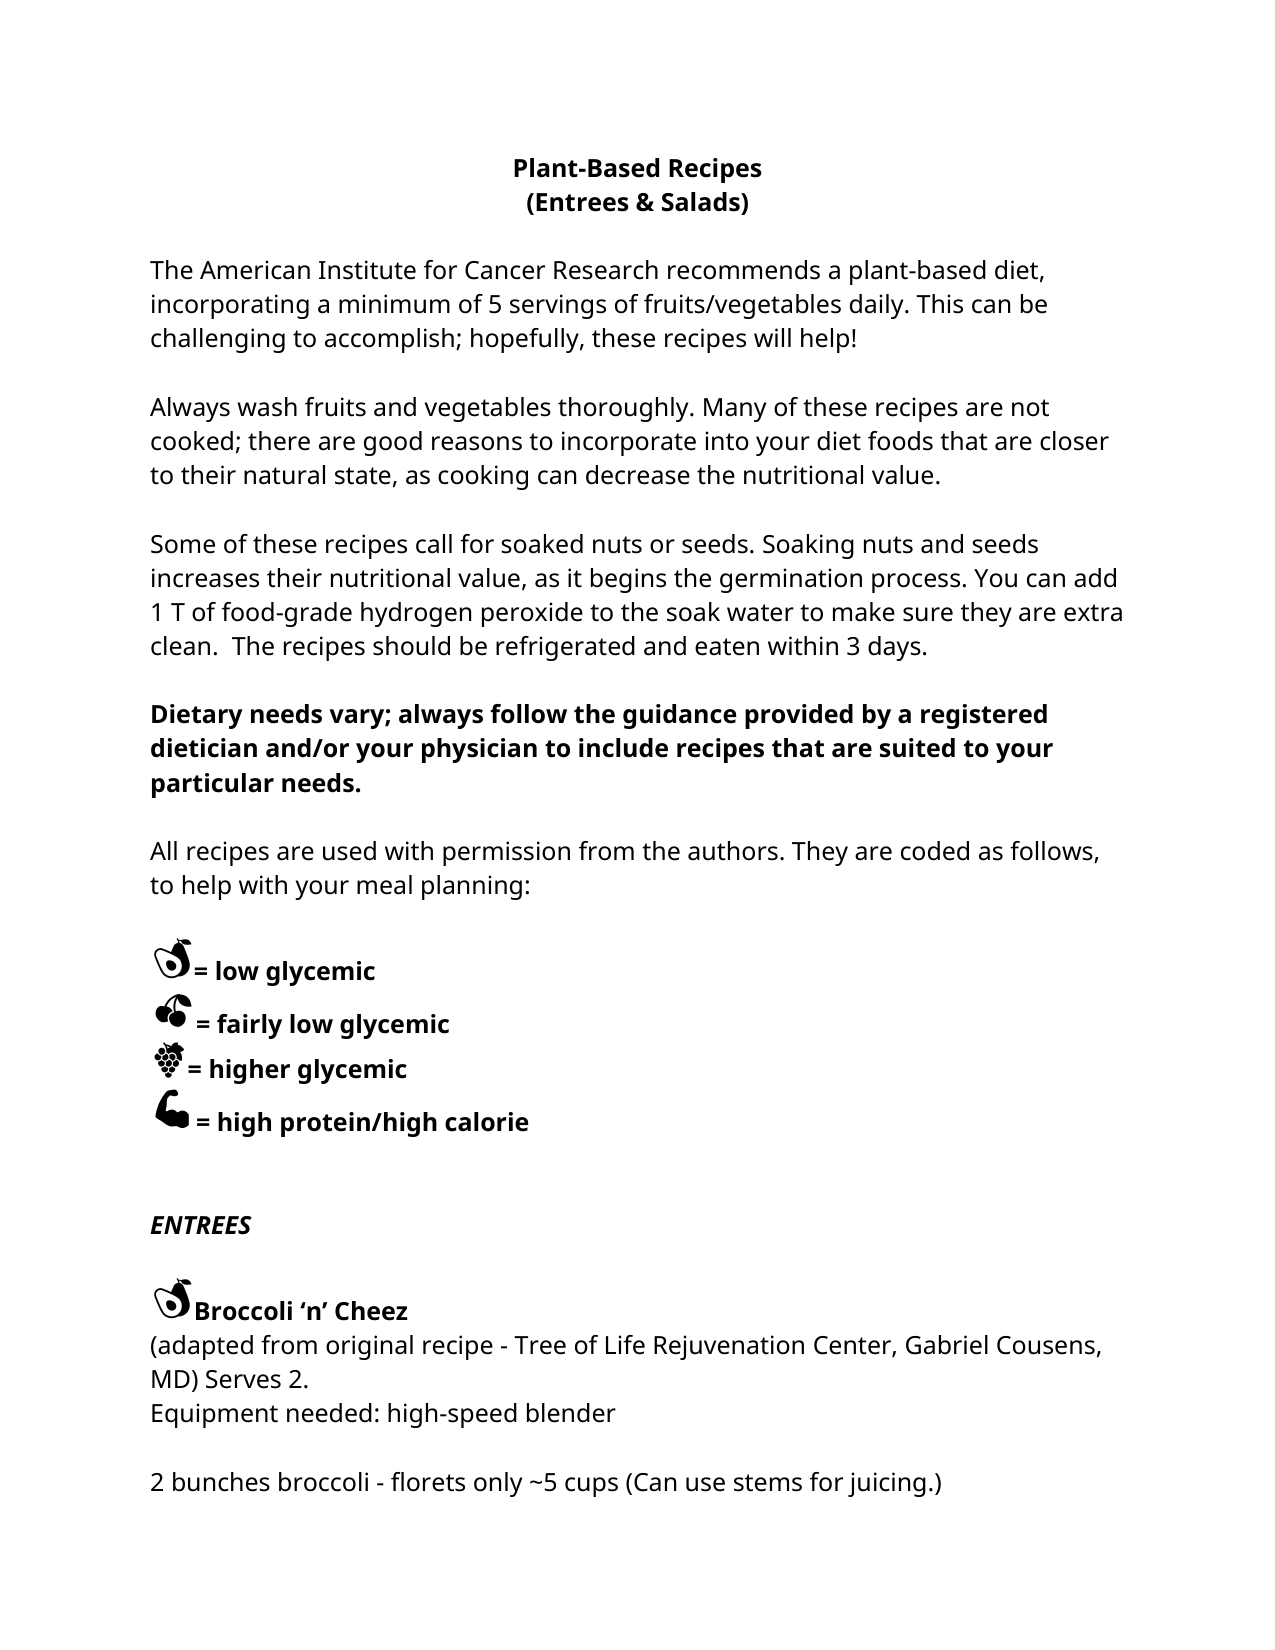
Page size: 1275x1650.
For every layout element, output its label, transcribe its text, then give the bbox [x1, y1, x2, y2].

text Broccoli ‘n’ Cheez [150, 1276, 1125, 1327]
text 2 bunches broccoli - florets only ~5 cups (Can use stems for juicing.) [150, 1464, 1125, 1498]
text Equipment needed: high-speed blender [150, 1396, 1125, 1430]
text = higher glycemic [150, 1041, 1125, 1086]
text Plant-Based Recipes [150, 150, 1125, 184]
text Always wash fruits and vegetables thoroughly. Many of these recipes are not cooked; there are good reasons to incorporate into your diet foods that are closer to their natural state, as cooking can decrease the nutritional value. [150, 390, 1125, 492]
picture [150, 936, 194, 981]
text ENTREES [150, 1208, 1125, 1242]
text = high protein/high calorie [150, 1086, 1125, 1139]
text (adapted from original recipe - Tree of Life Rejuvenation Center, Gabriel Cousens, MD) Serves 2. [150, 1328, 1125, 1396]
picture [150, 1041, 188, 1079]
text = fairly low glycemic [150, 988, 1125, 1041]
text The American Institute for Cancer Research recommends a plant-based diet, incorporating a minimum of 5 servings of fruits/vegetables daily. This can be challenging to accomplish; hopefully, these recipes will help! [150, 253, 1125, 355]
text = low glycemic [150, 936, 1125, 987]
text All recipes are used with permission from the authors. They are coded as follows, to help with your meal planning: [150, 834, 1125, 902]
text Dietary needs vary; always follow the guidance provided by a registered dietician and/or your physician to include recipes that are suited to your particular needs. [150, 697, 1125, 799]
text Some of these recipes call for soaked nuts or seeds. Soaking nuts and seeds increases their nutritional value, as it begins the germination process. You can add 1 T of food-grade hydrogen peroxide to the soak water to make sure they are extra clean. The recipes should be refrigerated and eaten within 3 days. [150, 526, 1125, 663]
picture [150, 1276, 194, 1321]
text (Entrees & Salads) [150, 184, 1125, 218]
picture [150, 1086, 196, 1132]
picture [150, 987, 196, 1034]
